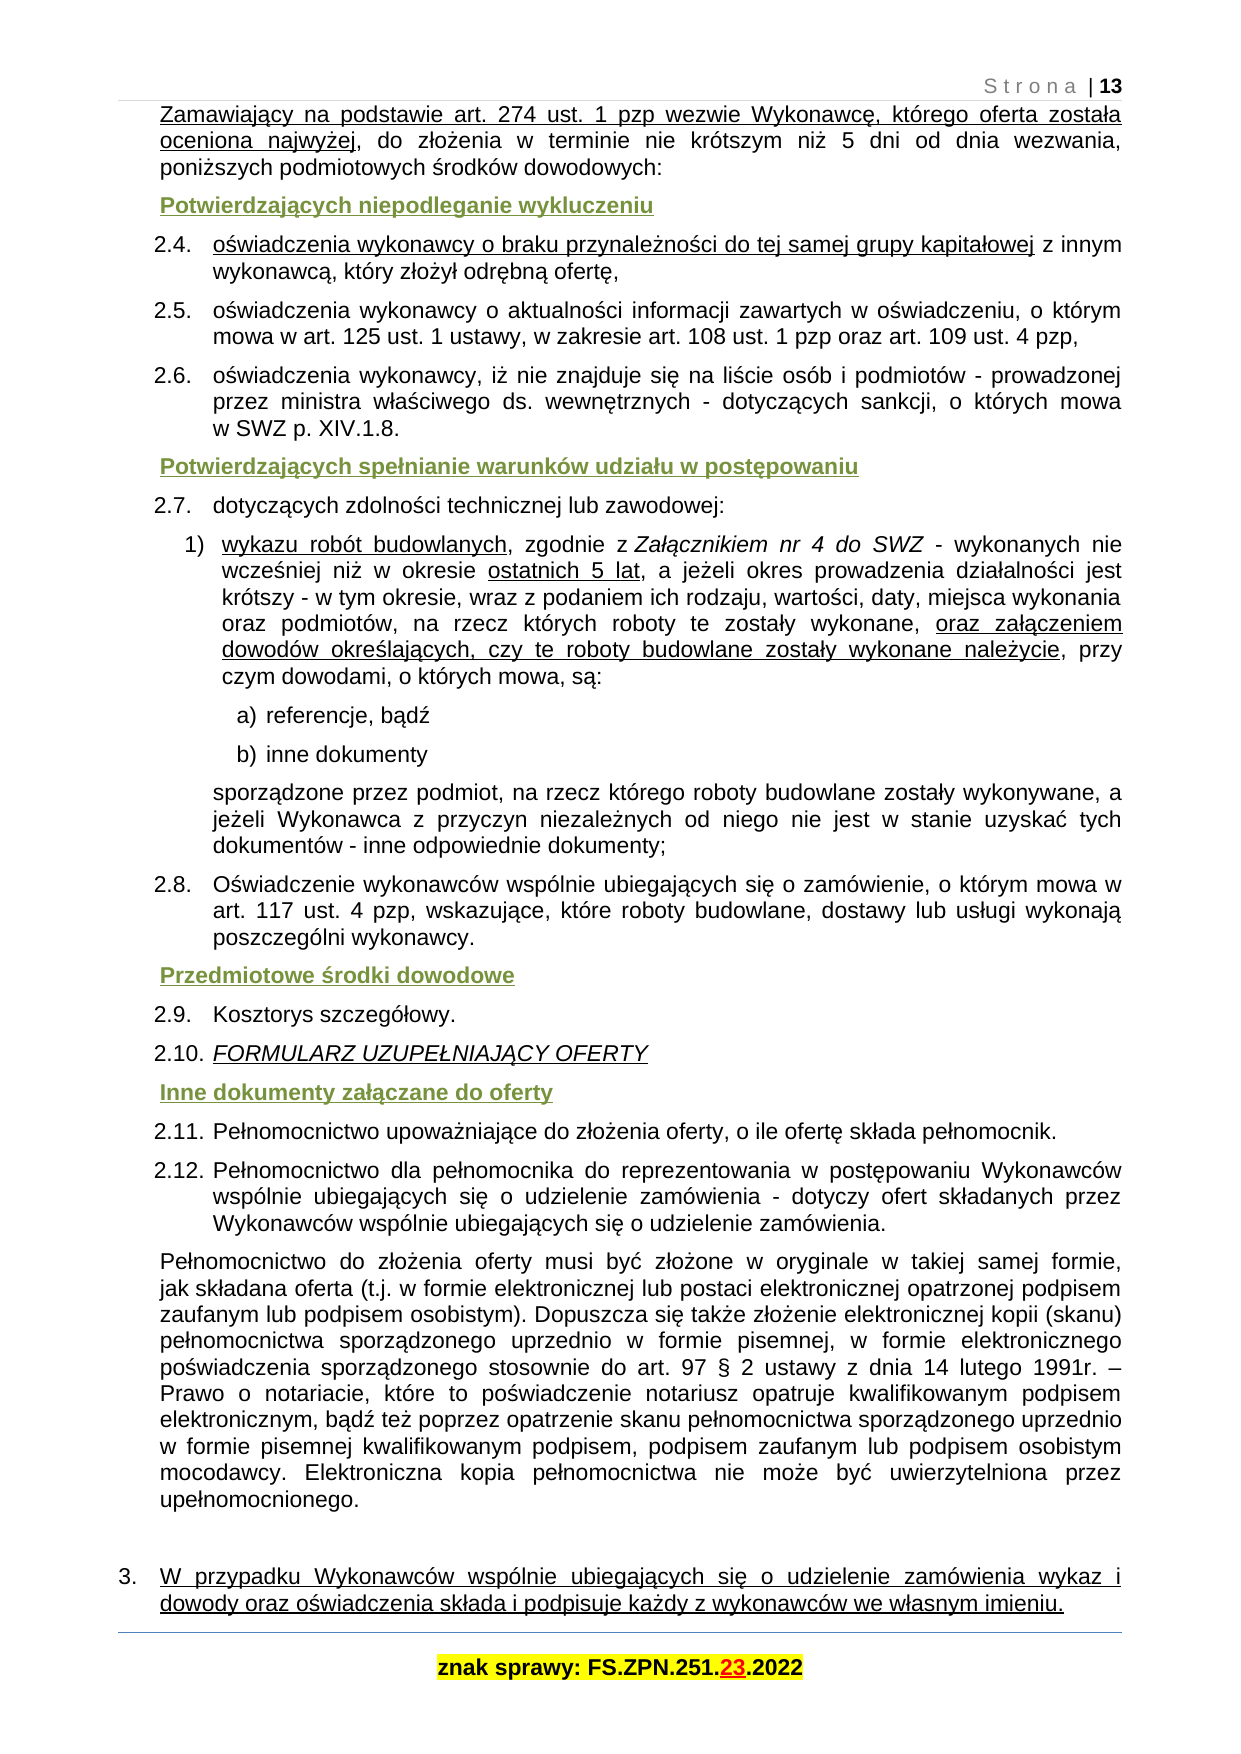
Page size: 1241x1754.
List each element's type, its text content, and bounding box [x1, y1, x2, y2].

list oświadczenia wykonawcy o braku przynależności do tej samej grupy kapitałowej z innym wykonawcą, który złożył odrębną ofertę, [153, 231, 1122, 284]
list Potwierdzających spełnianie warunków udziału w postępowaniu [159, 453, 1122, 480]
list Pełnomocnictwo upoważniające do złożenia oferty, o ile ofertę składa pełnomocnik. [153, 1118, 1122, 1144]
list Przedmiotowe środki dowodowe [159, 962, 1122, 989]
list sporządzone przez podmiot, na rzecz którego roboty budowlane zostały wykonywane, a jeżeli Wykonawca z przyczyn niezależnych od niego nie jest w stanie uzyskać tych dokumentów - inne odpowiednie dokumenty; [213, 779, 1122, 858]
list FORMULARZ UZUPEŁNIAJĄCY OFERTY [153, 1040, 1122, 1067]
list Zamawiający na podstawie art. 274 ust. 1 pzp wezwie Wykonawcę, którego oferta została oceniona najwyżej, do złożenia w terminie nie krótszym niż 5 dni od dnia wezwania, poniższych podmiotowych środków dowodowych: [159, 125, 1122, 180]
list Pełnomocnictwo dla pełnomocnika do reprezentowania w postępowaniu Wykonawców wspólnie ubiegających się o udzielenie zamówienia - dotyczy ofert składanych przez Wykonawców wspólnie ubiegających się o udzielenie zamówienia. [153, 1157, 1122, 1236]
list dotyczących zdolności technicznej lub zawodowej: [153, 492, 1122, 518]
list inne dokumenty [236, 741, 1122, 767]
list Potwierdzających niepodleganie wykluczeniu [159, 192, 1122, 219]
list oświadczenia wykonawcy, iż nie znajduje się na liście osób i podmiotów - prowadzonej przez ministra właściwego ds. wewnętrznych - dotyczących sankcji, o których mowa w SWZ p. XIV.1.8. [153, 362, 1122, 441]
list oświadczenia wykonawcy o aktualności informacji zawartych w oświadczeniu, o którym mowa w art. 125 ust. 1 ustawy, w zakresie art. 108 ust. 1 pzp oraz art. 109 ust. 4 pzp, [153, 297, 1122, 349]
list wykazu robót budowlanych, zgodnie z Załącznikiem nr 4 do SWZ - wykonanych nie wcześniej niż w okresie ostatnich 5 lat, a jeżeli okres prowadzenia działalności jest krótszy - w tym okresie, wraz z podaniem ich rodzaju, wartości, daty, miejsca wykonania oraz podmiotów, na rzecz których roboty te zostały wykonane, oraz załączeniem dowodów określających, czy te roboty budowlane zostały wykonane należycie, przy czym dowodami, o których mowa, są: [184, 531, 1122, 689]
list Zamawiający na podstawie art. 274 ust. 1 pzp wezwie Wykonawcę, którego oferta została oceniona najwyżej, do złożenia w terminie nie krótszym niż 5 dni od dnia wezwania, poniższych podmiotowych środków dowodowych: [159, 101, 1122, 124]
list Kosztorys szczegółowy. [153, 1001, 1122, 1028]
list Oświadczenie wykonawców wspólnie ubiegających się o zamówienie, o którym mowa w art. 117 ust. 4 pzp, wskazujące, które roboty budowlane, dostawy lub usługi wykonają poszczególni wykonawcy. [153, 871, 1122, 950]
list Inne dokumenty załączane do oferty [159, 1079, 1122, 1105]
list W przypadku Wykonawców wspólnie ubiegających się o udzielenie zamówienia wykaz i dowody oraz oświadczenia składa i podpisuje każdy z wykonawców we własnym imieniu. [118, 1563, 1122, 1616]
list Pełnomocnictwo do złożenia oferty musi być złożone w oryginale w takiej samej formie, jak składana oferta (t.j. w formie elektronicznej lub postaci elektronicznej opatrzonej podpisem zaufanym lub podpisem osobistym). Dopuszcza się także złożenie elektronicznej kopii (skanu) pełnomocnictwa sporządzonego uprzednio w formie pisemnej, w formie elektronicznego poświadczenia sporządzonego stosownie do art. 97 § 2 ustawy z dnia 14 lutego 1991r. – Prawo o notariacie, które to poświadczenie notariusz opatruje kwalifikowanym podpisem elektronicznym, bądź też poprzez opatrzenie skanu pełnomocnictwa sporządzonego uprzednio w formie pisemnej kwalifikowanym podpisem, podpisem zaufanym lub podpisem osobistym mocodawcy. Elektroniczna kopia pełnomocnictwa nie może być uwierzytelniona przez upełnomocnionego. [159, 1248, 1122, 1512]
list referencje, bądź [236, 702, 1122, 728]
